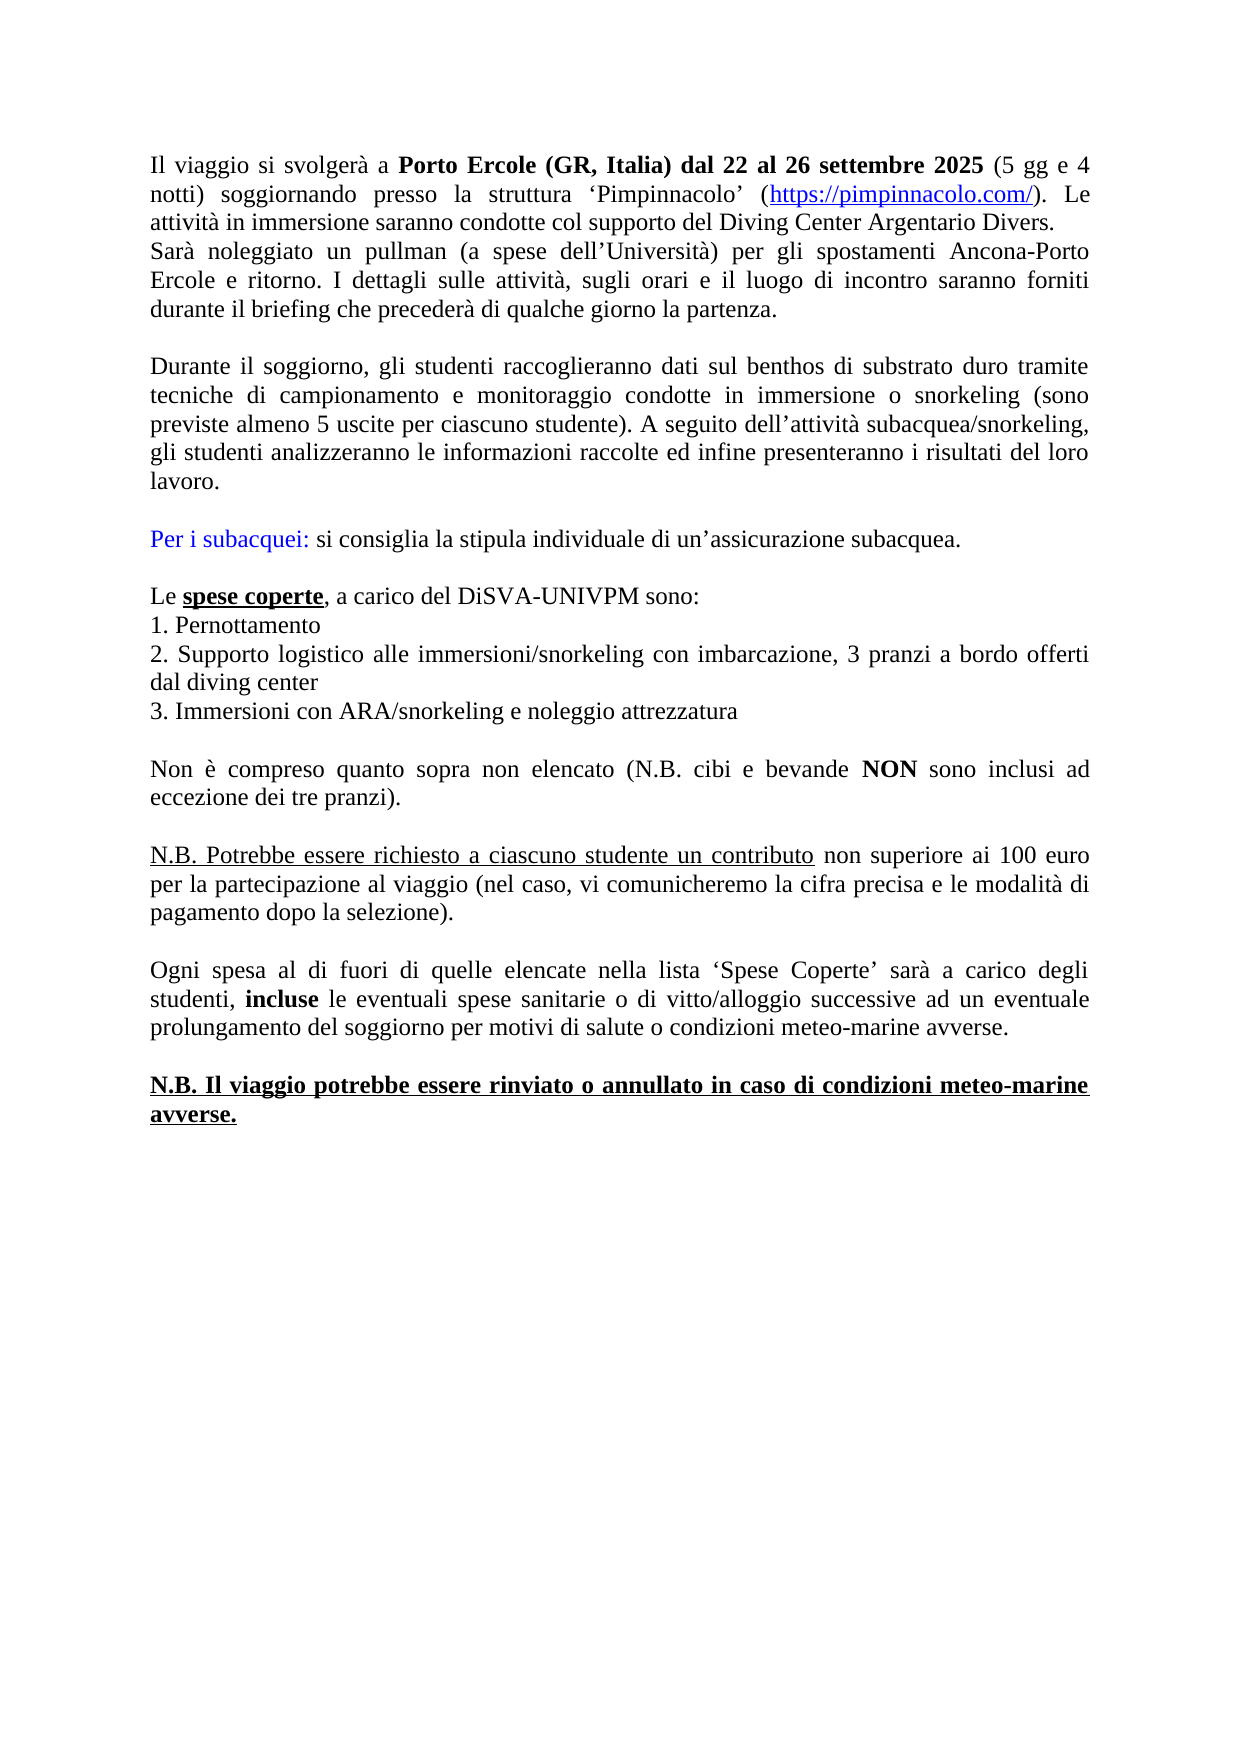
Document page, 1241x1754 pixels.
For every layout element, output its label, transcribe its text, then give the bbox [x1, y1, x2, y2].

text Sarà noleggiato un pullman (a spese dell’Università) per gli spostamenti Ancona-Porto Ercole e ritorno. I dettagli sulle attività, sugli orari e il luogo di incontro saranno forniti durante il briefing che precederà di qualche giorno la partenza. [150, 236, 1090, 322]
text 3. Immersioni con ARA/snorkeling e noleggio attrezzatura [150, 696, 1090, 725]
text 2. Supporto logistico alle immersioni/snorkeling con imbarcazione, 3 pranzi a bordo offerti dal diving center [150, 639, 1090, 696]
text Durante il soggiorno, gli studenti raccoglieranno dati sul benthos di substrato duro tramite tecniche di campionamento e monitoraggio condotte in immersione o snorkeling (sono previste almeno 5 uscite per ciascuno studente). A seguito dell’attività subacquea/snorkeling, gli studenti analizzeranno le informazioni raccolte ed infine presenteranno i risultati del loro lavoro. [150, 351, 1090, 495]
text N.B. Il viaggio potrebbe essere rinviato o annullato in caso di condizioni meteo-marine avverse. [150, 1096, 1090, 1127]
text N.B. Potrebbe essere richiesto a ciascuno studente un contributo non superiore ai 100 euro per la partecipazione al viaggio (nel caso, vi comunicheremo la cifra precisa e le modalità di pagamento dopo la selezione). [150, 840, 1090, 926]
text 1. Pernottamento [150, 610, 1090, 639]
text Ogni spesa al di fuori di quelle elencate nella lista ‘Spese Coperte’ sarà a carico degli studenti, incluse le eventuali spese sanitarie o di vitto/alloggio successive ad un eventuale prolungamento del soggiorno per motivi di salute o condizioni meteo-marine avverse. [150, 955, 1090, 1041]
text Il viaggio si svolgerà a Porto Ercole (GR, Italia) dal 22 al 26 settembre 2025 (5 gg e 4 notti) soggiornando presso la struttura ‘Pimpinnacolo’ (https://pimpinnacolo.com/). Le attività in immersione saranno condotte col supporto del Diving Center Argentario Divers. [150, 150, 1090, 236]
text Le spese coperte, a carico del DiSVA-UNIVPM sono: [150, 581, 1090, 610]
text Per i subacquei: si consiglia la stipula individuale di un’assicurazione subacquea. [150, 524, 1090, 552]
text Non è compreso quanto sopra non elencato (N.B. cibi e bevande NON sono inclusi ad eccezione dei tre pranzi). [150, 754, 1090, 811]
text N.B. Il viaggio potrebbe essere rinviato o annullato in caso di condizioni meteo-marine avverse. [150, 1070, 1090, 1095]
